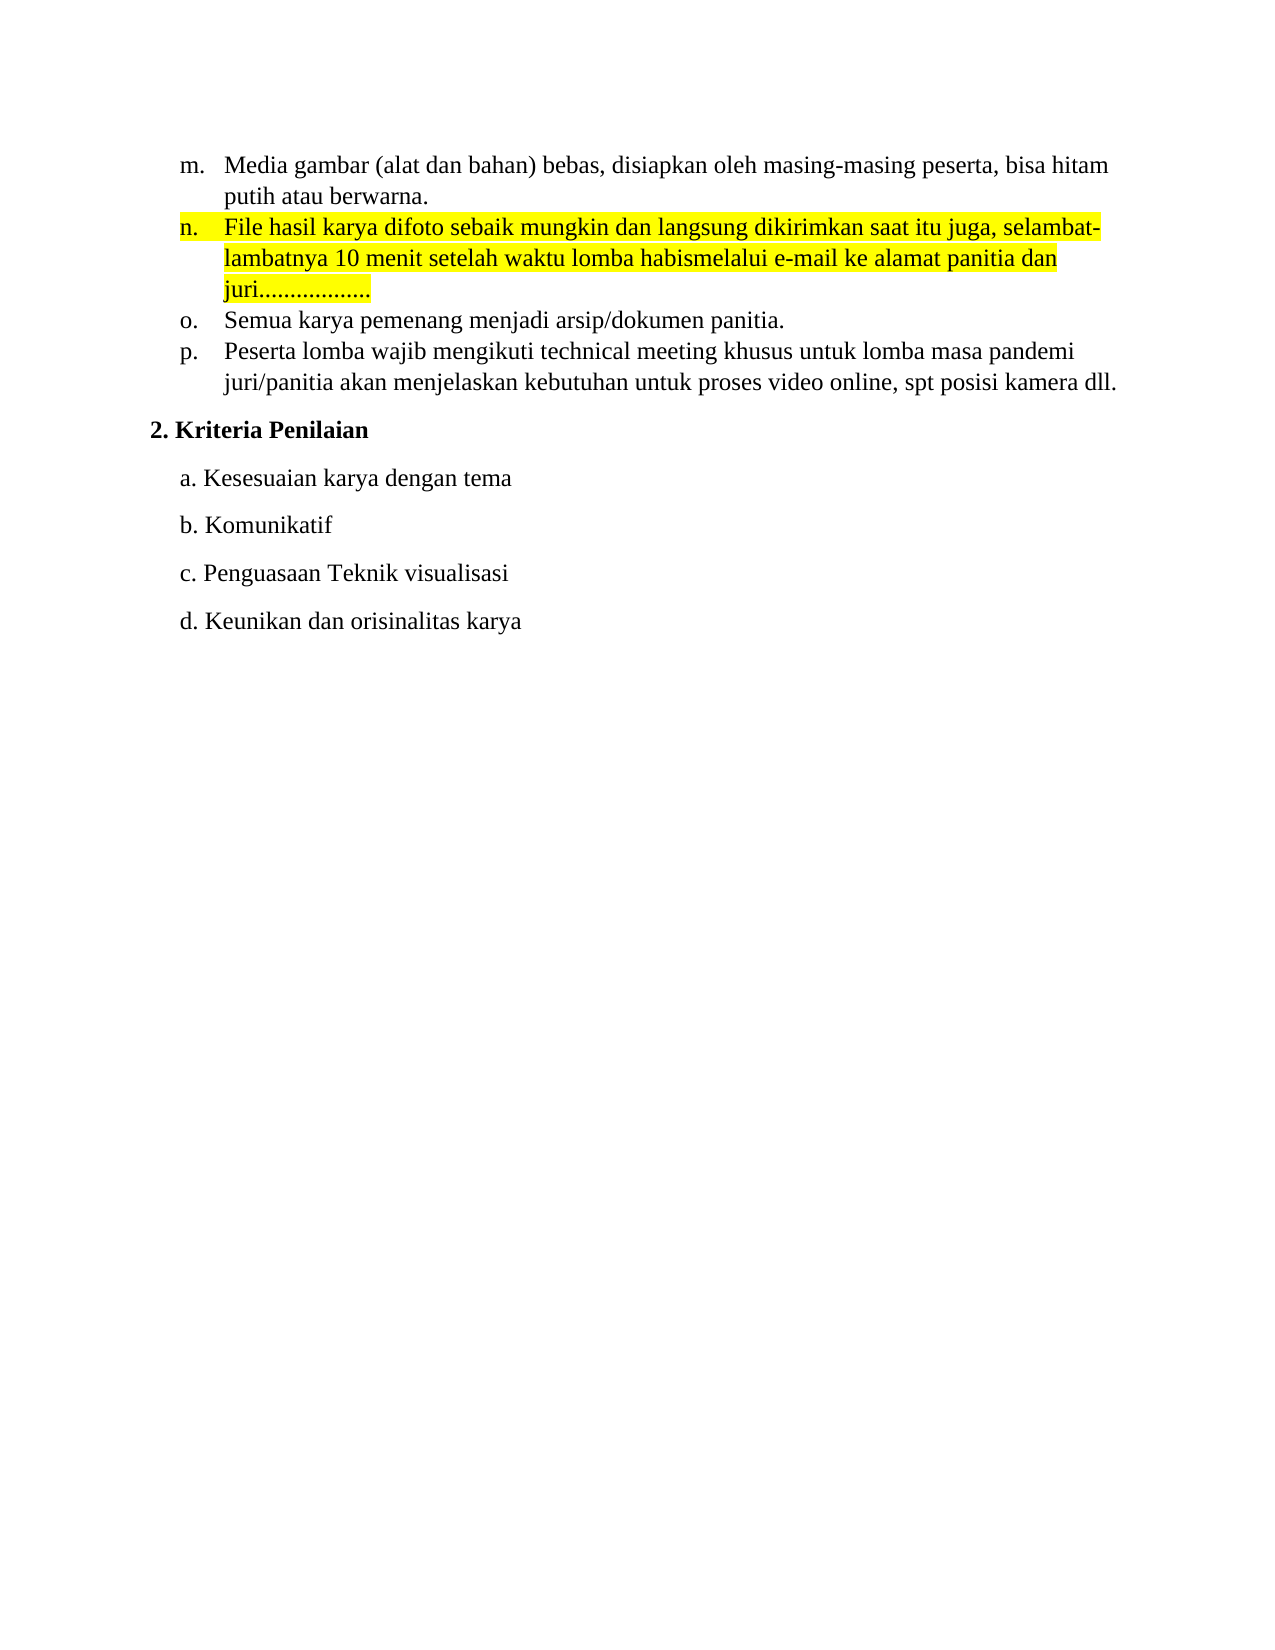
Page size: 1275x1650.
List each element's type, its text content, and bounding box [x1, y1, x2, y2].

list Media gambar (alat dan bahan) bebas, disiapkan oleh masing-masing peserta, bisa hitam putih atau berwarna. [179, 150, 1125, 210]
text b. Komunikatif [179, 510, 1125, 539]
text c. Penguasaan Teknik visualisasi [179, 558, 1125, 587]
list Peserta lomba wajib mengikuti technical meeting khusus untuk lomba masa pandemi juri/panitia akan menjelaskan kebutuhan untuk proses video online, spt posisi kamera dll. [179, 336, 1125, 396]
text a. Kesesuaian karya dengan tema [179, 463, 1125, 491]
list Semua karya pemenang menjadi arsip/dokumen panitia. [179, 305, 1125, 334]
text d. Keunikan dan orisinalitas karya [179, 606, 1125, 634]
list File hasil karya difoto sebaik mungkin dan langsung dikirimkan saat itu juga, selambat-lambatnya 10 menit setelah waktu lomba habismelalui e-mail ke alamat panitia dan juri.................. [179, 212, 1125, 303]
text 2. Kriteria Penilaian [150, 415, 1125, 444]
